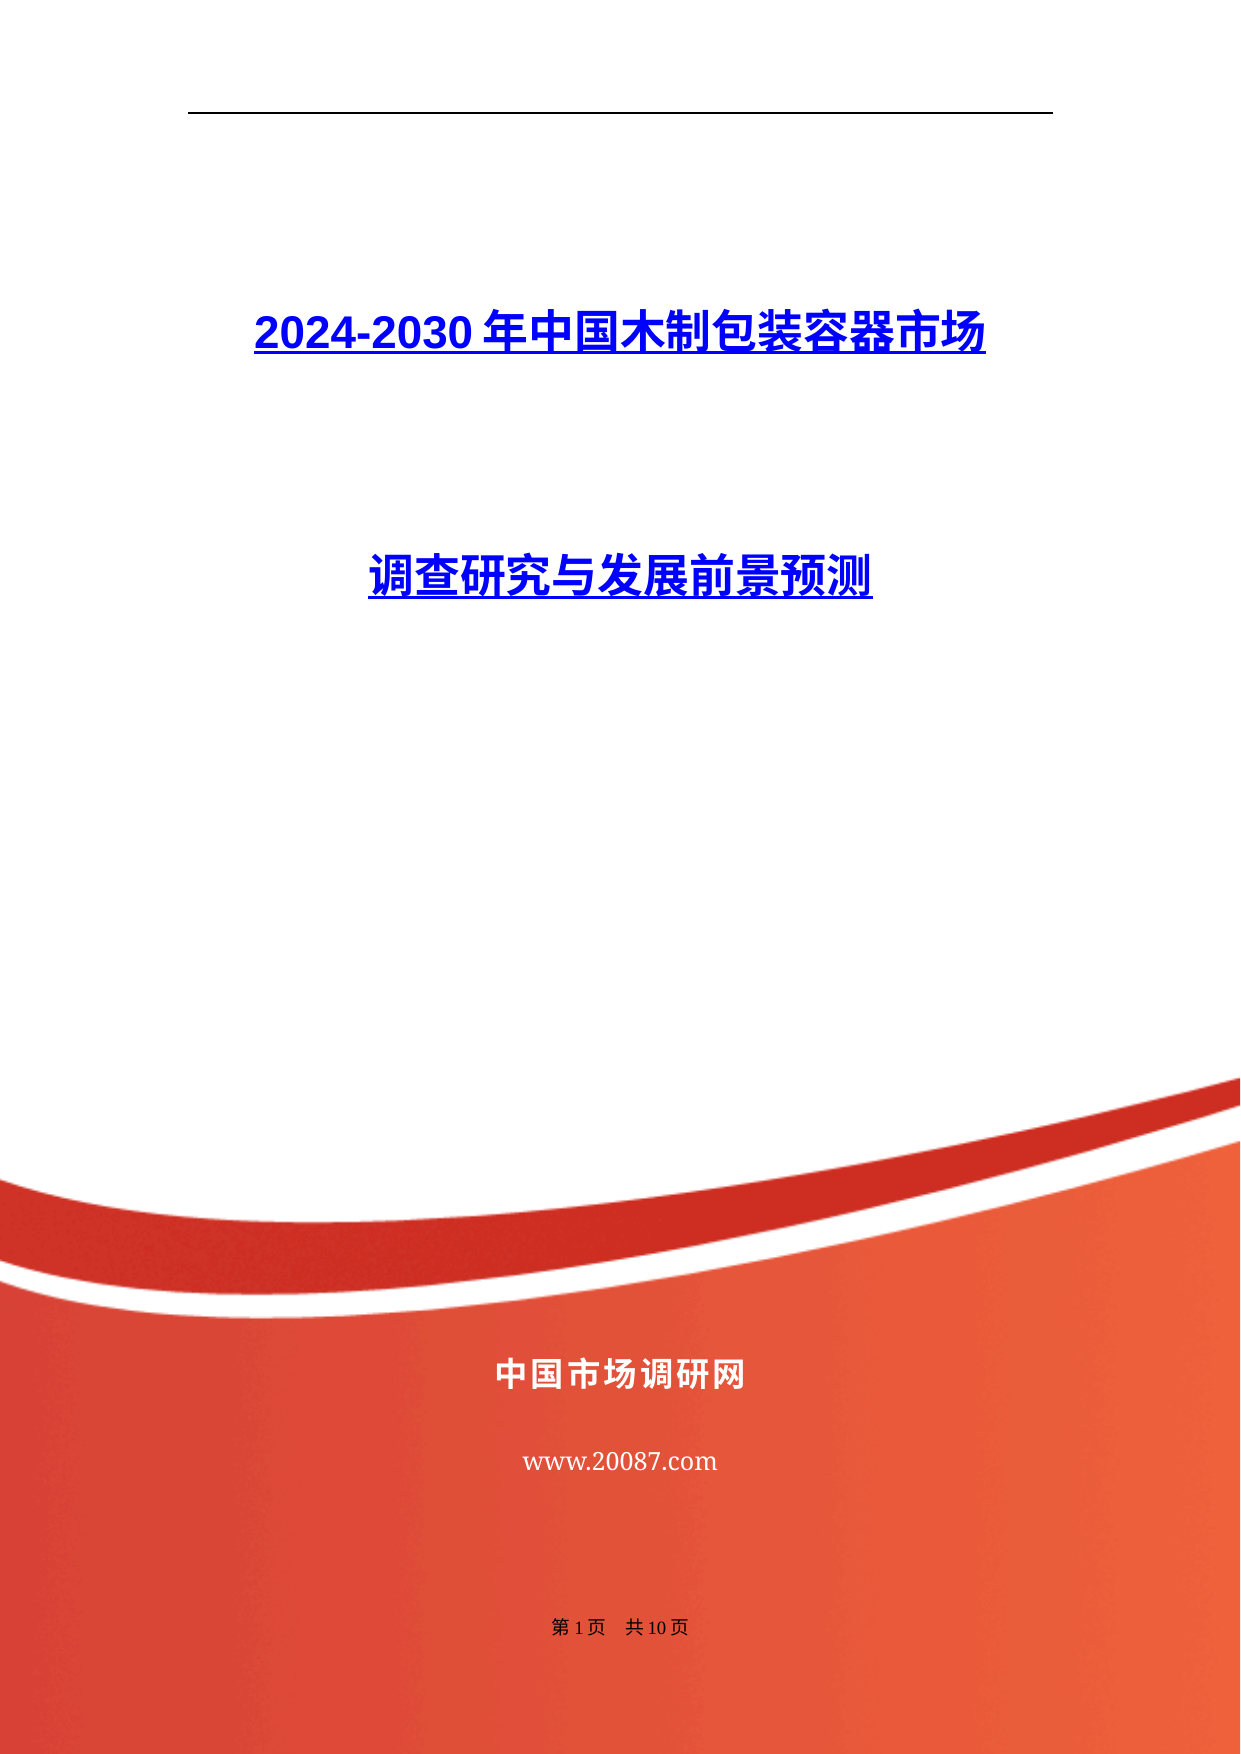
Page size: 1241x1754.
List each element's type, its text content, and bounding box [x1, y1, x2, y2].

picture [0, 1006, 1241, 1754]
text www.20087.com [187, 1428, 1053, 1493]
table_header 2024-2030年中国木制包装容器市场调查研究与发展前景预测 [188, 207, 1053, 773]
subtitle 中国市场调研网 [187, 1339, 1053, 1404]
